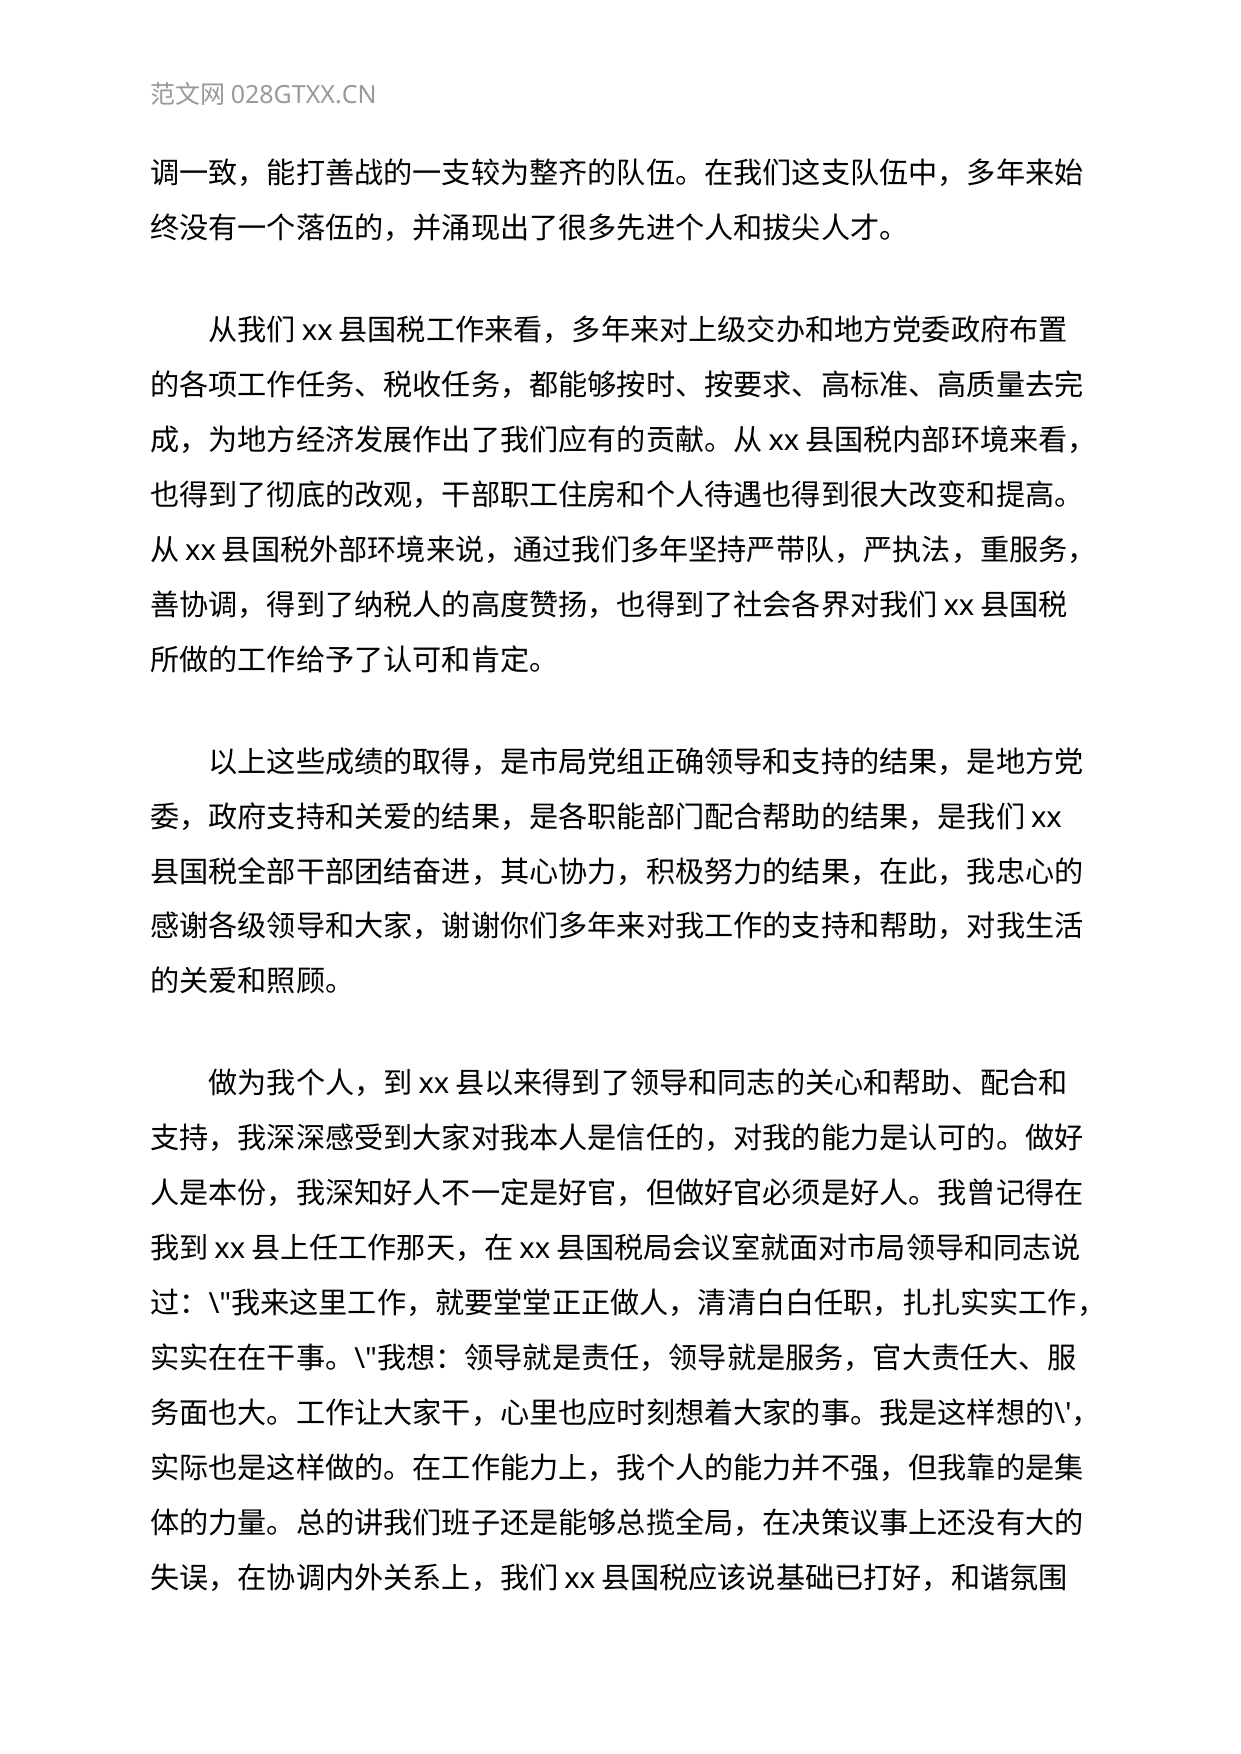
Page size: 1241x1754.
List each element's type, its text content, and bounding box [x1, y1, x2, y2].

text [150, 150, 1090, 247]
text 以上这些成绩的取得，是市局党组正确领导和支持的结果，是地方党委，政府支持和关爱的结果，是各职能部门配合帮助的结果，是我们xx县国税全部干部团结奋进，其心协力，积极努力的结果，在此，我忠心的感谢各级领导和大家，谢谢你们多年来对我工作的支持和帮助，对我生活的关爱和照顾。 [150, 738, 1090, 1000]
text 从我们xx县国税工作来看，多年来对上级交办和地方党委政府布置的各项工作任务、税收任务，都能够按时、按要求、高标准、高质量去完成，为地方经济发展作出了我们应有的贡献。从xx县国税内部环境来看，也得到了彻底的改观，干部职工住房和个人待遇也得到很大改变和提高。从xx县国税外部环境来说，通过我们多年坚持严带队，严执法，重服务，善协调，得到了纳税人的高度赞扬，也得到了社会各界对我们xx县国税所做的工作给予了认可和肯定。 [150, 307, 1090, 679]
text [150, 1060, 1090, 1597]
